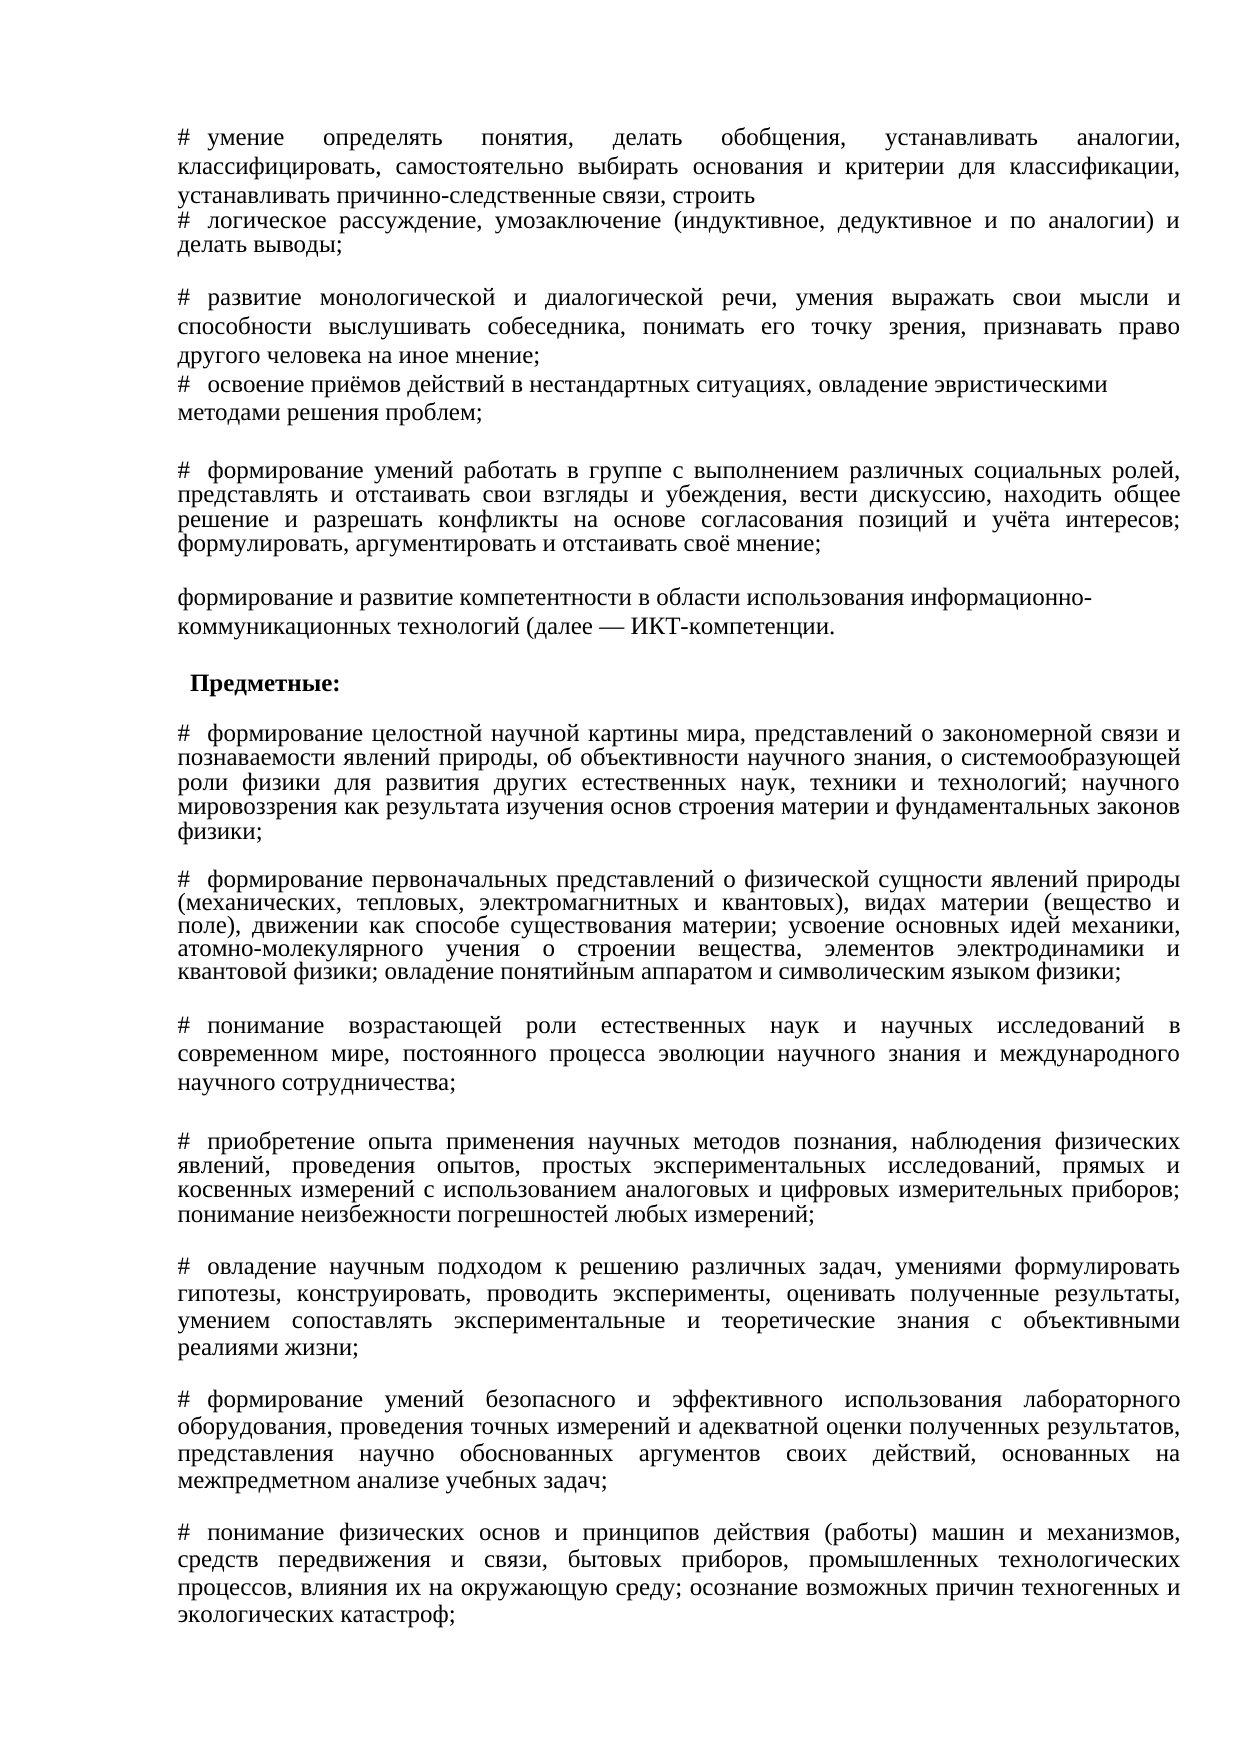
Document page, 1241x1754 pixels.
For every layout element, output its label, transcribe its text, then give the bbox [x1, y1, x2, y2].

text формирование и развитие компетентности в области использования информационно-коммуникационных технологий (далее — ИКТ-компетенции. [177, 582, 1181, 639]
list формирование первоначальных представлений о физической сущности явлений природы (механических, тепловых, электромагнитных и квантовых), видах материи (вещество и поле), движении как способе существования материи; усвоение основных идей механики, атомно-молекулярного учения о строении вещества, элементов электродинамики и квантовой физики; овладение понятийным аппаратом и символическим языком физики; [177, 869, 1181, 984]
list умение определять понятия, делать обобщения, устанавливать аналогии, классифицировать, самостоятельно выбирать основания и критерии для классификации, устанавливать причинно-следственные связи, строить [177, 122, 1181, 209]
list развитие монологической и диалогической речи, умения выражать свои мысли и способности выслушивать собеседника, понимать его точку зрения, признавать право другого человека на иное мнение; [177, 282, 1181, 369]
list формирование умений работать в группе с выполнением различных социальных ролей, представлять и отстаивать свои взгляды и убеждения, вести дискуссию, находить общее решение и разрешать конфликты на основе согласования позиций и учёта интересов; формулировать, аргументировать и отстаивать своё мнение; [177, 459, 1181, 557]
list понимание возрастающей роли естественных наук и научных исследований в современном мире, постоянного процесса эволюции научного знания и международного научного сотрудничества; [177, 1010, 1181, 1096]
list овладение научным подходом к решению различных задач, умениями формулировать гипотезы, конструировать, проводить эксперименты, оценивать полученные результаты, умением сопоставлять экспериментальные и теоретические знания с объективными реалиями жизни; [177, 1252, 1181, 1361]
list освоение приёмов действий в нестандартных ситуациях, овладение эвристическими методами решения проблем; [177, 369, 1181, 426]
text Предметные: [177, 668, 1181, 697]
list формирование целостной научной картины мира, представлений о закономерной связи и познаваемости явлений природы, об объективности научного знания, о системообразующей роли физики для развития других естественных наук, техники и технологий; научного мировоззрения как результата изучения основ строения материи и фундаментальных законов физики; [177, 722, 1181, 844]
list понимание физических основ и принципов действия (работы) машин и механизмов, средств передвижения и связи, бытовых приборов, промышленных технологических процессов, влияния их на окружающую среду; осознание возможных причин техногенных и экологических катастроф; [177, 1519, 1181, 1627]
list приобретение опыта применения научных методов познания, наблюдения физических явлений, проведения опытов, простых экспериментальных исследований, прямых и косвенных измерений с использованием аналоговых и цифровых измерительных приборов; понимание неизбежности погрешностей любых измерений; [177, 1130, 1181, 1227]
list логическое рассуждение, умозаключение (индуктивное, дедуктивное и по аналогии) и делать выводы; [177, 209, 1181, 257]
list формирование умений безопасного и эффективного использования лабораторного оборудования, проведения точных измерений и адекватной оценки полученных результатов, представления научно обоснованных аргументов своих действий, основанных на межпредметном анализе учебных задач; [177, 1386, 1181, 1494]
